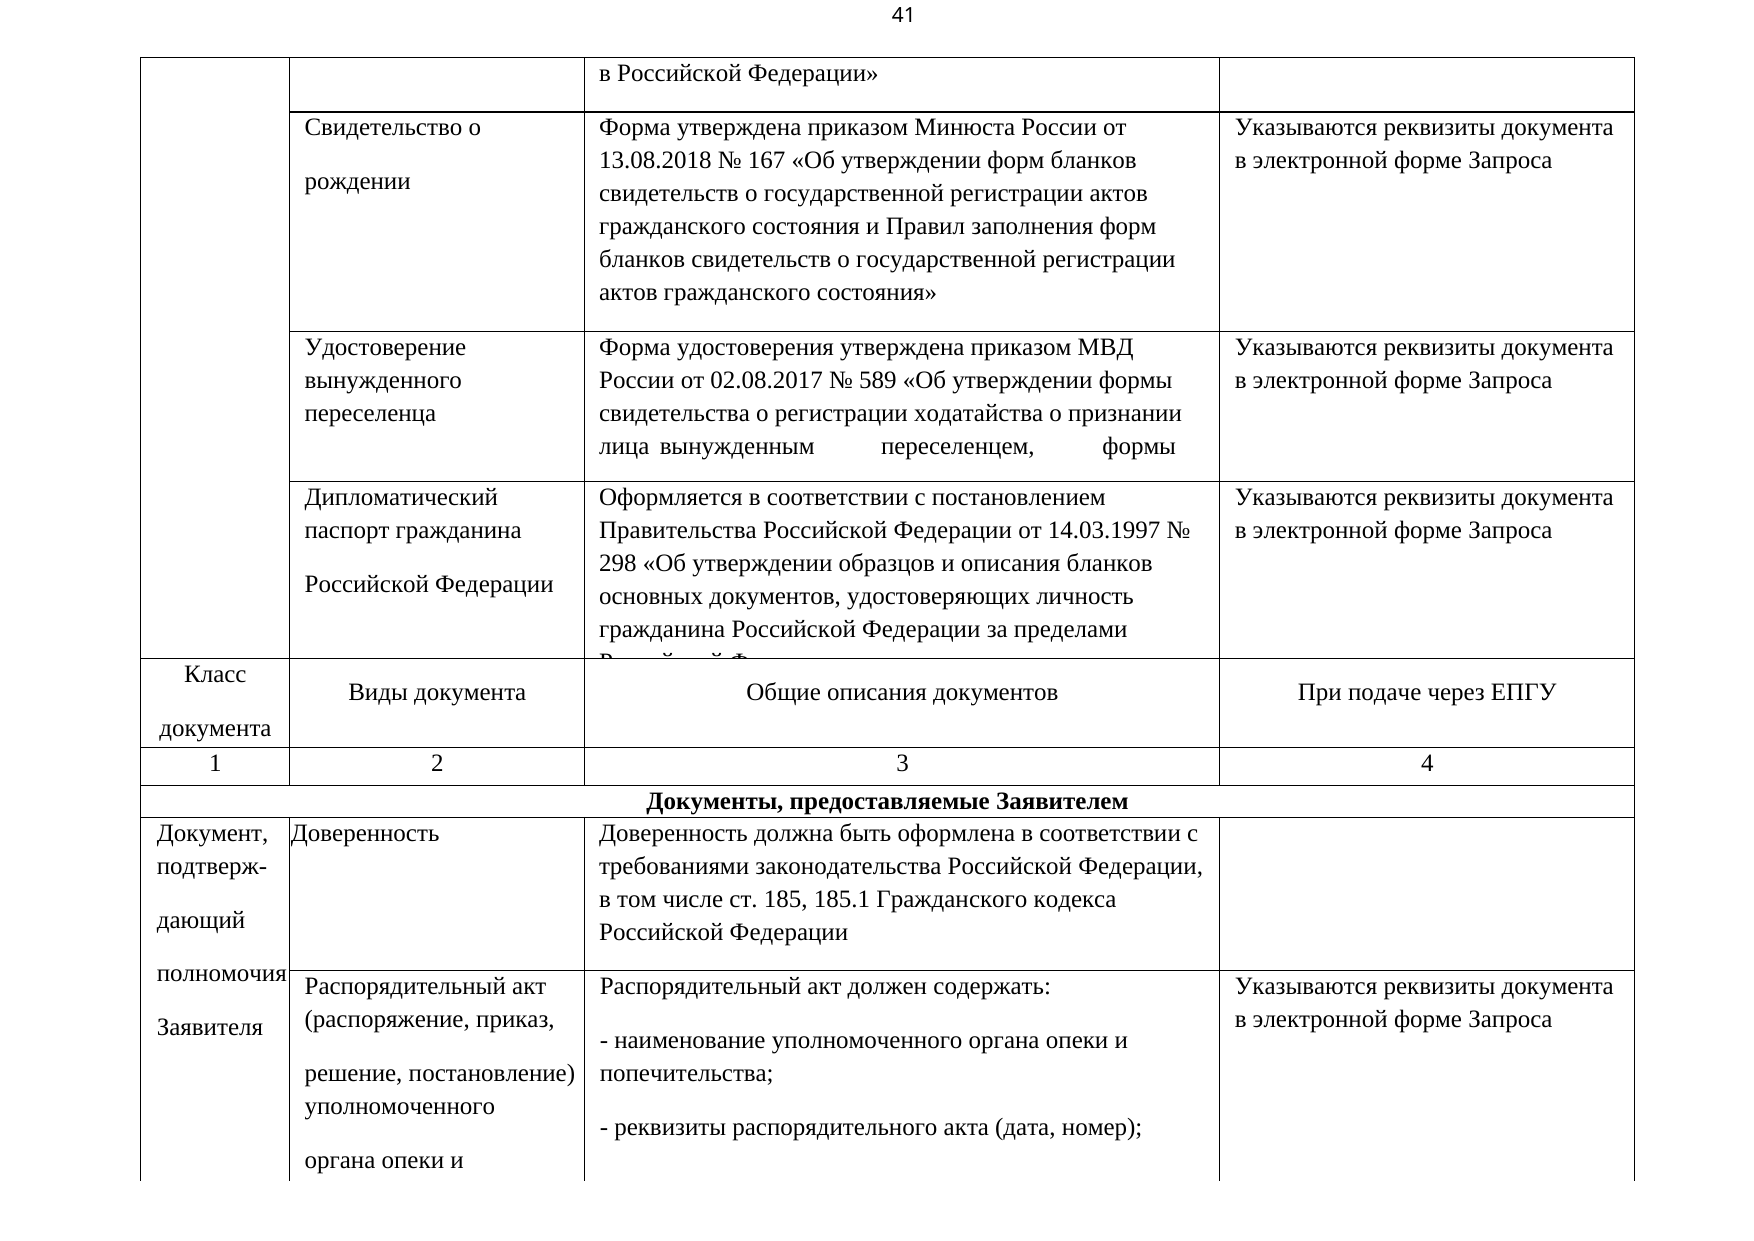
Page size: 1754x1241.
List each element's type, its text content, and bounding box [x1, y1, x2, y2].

table_cell Документы, предоставляемые Заявителем [141, 786, 1634, 817]
table_cell Доверенность должна быть оформлена в соответствии с требованиями законодательства Российской Федерации, в том числе ст. 185, 185.1 Гражданского кодекса Российской Федерации [585, 818, 1219, 970]
table_cell Класс документа [141, 659, 289, 747]
table_cell Доверенность [290, 818, 584, 970]
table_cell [585, 58, 1219, 111]
table_cell Документ, подтверж- дающий полномочия Заявителя [141, 818, 289, 1181]
table_cell Дипломатический паспорт гражданина Российской Федерации [290, 482, 584, 658]
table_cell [290, 58, 584, 111]
table_cell [1220, 818, 1634, 970]
table_cell Форма утверждена приказом Минюста России от 13.08.2018 № 167 «Об утверждении форм бланков свидетельств о государственной регистрации актов гражданского состояния и Правил заполнения форм бланков свидетельств о государственной регистрации актов гражданского состояния» [585, 113, 1219, 331]
table_cell Свидетельство о рождении [290, 113, 584, 331]
table_cell Указываются реквизиты документа в электронной форме Запроса [1220, 332, 1634, 481]
table_cell Общие описания документов [585, 659, 1219, 747]
table_cell 3 [585, 748, 1219, 785]
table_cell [290, 971, 584, 1181]
table_cell 1 [141, 748, 289, 785]
table_cell 4 [1220, 748, 1634, 785]
table_cell Форма удостоверения утверждена приказом МВД России от 02.08.2017 № 589 «Об утверждении формы свидетельства о регистрации ходатайства о признании лица вынужденным переселенцем, формы удостоверения вынужденного переселенца» [585, 332, 1219, 481]
table_cell Указываются реквизиты документа в электронной форме Запроса [1220, 482, 1634, 658]
table_cell 2 [290, 748, 584, 785]
table_cell Оформляется в соответствии с постановлением Правительства Российской Федерации от 14.03.1997 № 298 «Об утверждении образцов и описания бланков основных документов, удостоверяющих личность гражданина Российской Федерации за пределами Российской Федерации» [585, 482, 1219, 658]
table_cell [141, 481, 289, 658]
table_cell При подаче через ЕПГУ [1220, 659, 1634, 747]
table_cell Виды документа [290, 659, 584, 747]
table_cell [1220, 58, 1634, 111]
table_cell Удостоверение вынужденного переселенца [290, 332, 584, 481]
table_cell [585, 971, 1219, 1181]
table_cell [1220, 971, 1634, 1181]
table_cell Указываются реквизиты документа в электронной форме Запроса [1220, 113, 1634, 331]
